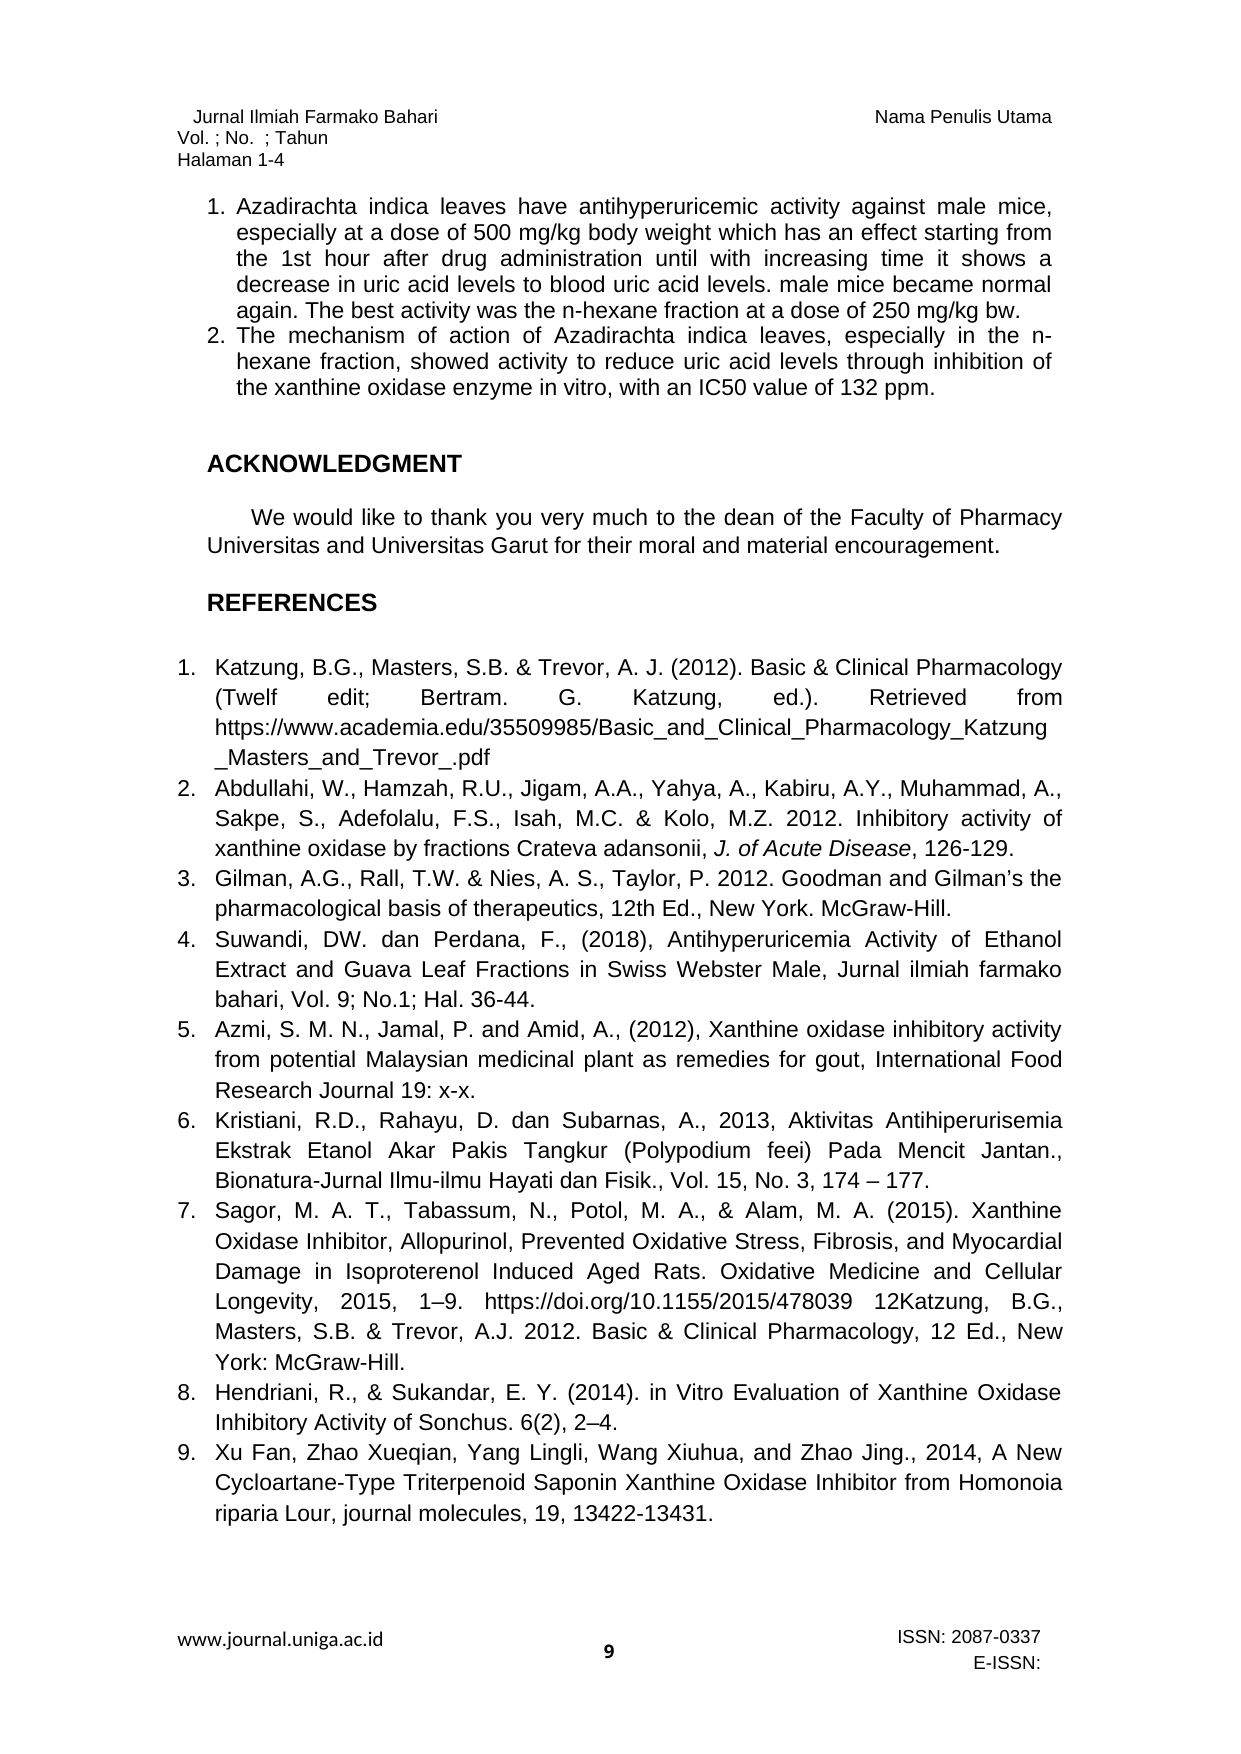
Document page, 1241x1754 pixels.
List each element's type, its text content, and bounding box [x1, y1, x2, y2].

text We would like to thank you very much to the dean of the Faculty of Pharmacy Universitas and Universitas Garut for their moral and material encouragement. [207, 504, 1063, 559]
list Sagor, M. A. T., Tabassum, N., Potol, M. A., & Alam, M. A. (2015). Xanthine Oxidase Inhibitor, Allopurinol, Prevented Oxidative Stress, Fibrosis, and Myocardial Damage in Isoproterenol Induced Aged Rats. Oxidative Medicine and Cellular Longevity, 2015, 1–9. https://doi.org/10.1155/2015/478039 12Katzung, B.G., Masters, S.B. & Trevor, A.J. 2012. Basic & Clinical Pharmacology, 12 Ed., New York: McGraw-Hill. [177, 1197, 1063, 1375]
list Xu Fan, Zhao Xueqian, Yang Lingli, Wang Xiuhua, and Zhao Jing., 2014, A New Cycloartane-Type Triterpenoid Saponin Xanthine Oxidase Inhibitor from Homonoia riparia Lour, journal molecules, 19, 13422-13431. [177, 1439, 1063, 1526]
list REFERENCES [207, 588, 1063, 616]
list Katzung, B.G., Masters, S.B. & Trevor, A. J. (2012). Basic & Clinical Pharmacology (Twelf edit; Bertram. G. Katzung, ed.). Retrieved from https://www.academia.edu/35509985/Basic_and_Clinical_Pharmacology_Katzung _Masters_and_Trevor_.pdf [177, 654, 1063, 771]
list Azmi, S. M. N., Jamal, P. and Amid, A., (2012), Xanthine oxidase inhibitory activity from potential Malaysian medicinal plant as remedies for gout, International Food Research Journal 19: x-x. [177, 1016, 1063, 1103]
list Suwandi, DW. dan Perdana, F., (2018), Antihyperuricemia Activity of Ethanol Extract and Guava Leaf Fractions in Swiss Webster Male, Jurnal ilmiah farmako bahari, Vol. 9; No.1; Hal. 36-44. [177, 926, 1063, 1012]
list The mechanism of action of Azadirachta indica leaves, especially in the n-hexane fraction, showed activity to reduce uric acid levels through inhibition of the xanthine oxidase enzyme in vitro, with an IC50 value of 132 ppm. [207, 323, 1053, 401]
list Kristiani, R.D., Rahayu, D. dan Subarnas, A., 2013, Aktivitas Antihiperurisemia Ekstrak Etanol Akar Pakis Tangkur (Polypodium feei) Pada Mencit Jantan., Bionatura-Jurnal Ilmu-ilmu Hayati dan Fisik., Vol. 15, No. 3, 174 – 177. [177, 1107, 1063, 1193]
text ACKNOWLEDGMENT [207, 450, 1063, 478]
list Hendriani, R., & Sukandar, E. Y. (2014). in Vitro Evaluation of Xanthine Oxidase Inhibitory Activity of Sonchus. 6(2), 2–4. [177, 1379, 1063, 1435]
list Abdullahi, W., Hamzah, R.U., Jigam, A.A., Yahya, A., Kabiru, A.Y., Muhammad, A., Sakpe, S., Adefolalu, F.S., Isah, M.C. & Kolo, M.Z. 2012. Inhibitory activity of xanthine oxidase by fractions Crateva adansonii, J. of Acute Disease, 126-129. [177, 774, 1063, 861]
list Gilman, A.G., Rall, T.W. & Nies, A. S., Taylor, P. 2012. Goodman and Gilman’s the pharmacological basis of therapeutics, 12th Ed., New York. McGraw-Hill. [177, 865, 1063, 922]
list Azadirachta indica leaves have antihyperuricemic activity against male mice, especially at a dose of 500 mg/kg body weight which has an effect starting from the 1st hour after drug administration until with increasing time it shows a decrease in uric acid levels to blood uric acid levels. male mice became normal again. The best activity was the n-hexane fraction at a dose of 250 mg/kg bw. [207, 194, 1053, 323]
